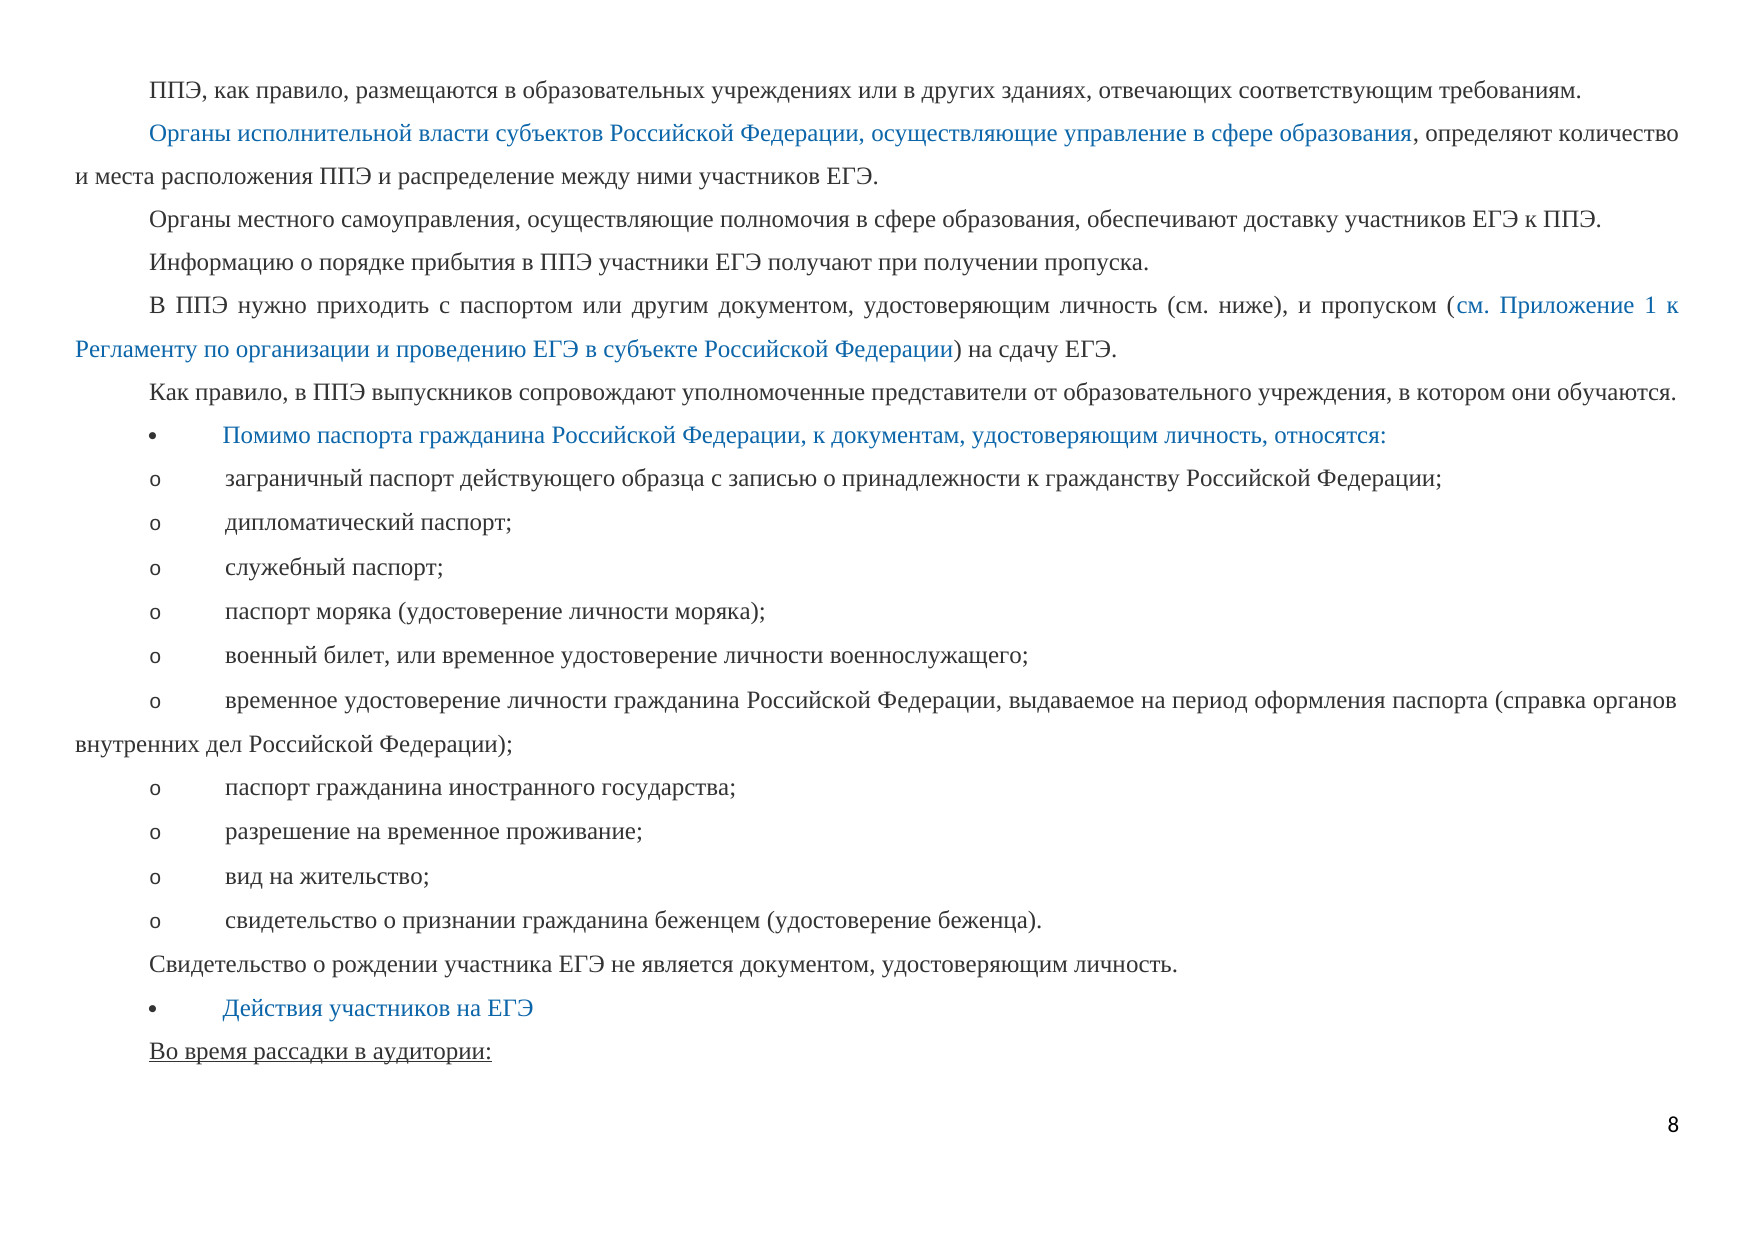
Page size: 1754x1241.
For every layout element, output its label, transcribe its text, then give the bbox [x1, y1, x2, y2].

list свидетельство о признании гражданина беженцем (удостоверение беженца). [75, 905, 1679, 935]
list паспорт моряка (удостоверение личности моряка); [75, 596, 1679, 626]
text В ППЭ нужно приходить с паспортом или другим документом, удостоверяющим личность (см. ниже), и пропуском (см. Приложение 1 к Регламенту по организации и проведению ЕГЭ в субъекте Российской Федерации) на сдачу ЕГЭ. [75, 291, 1679, 362]
list разрешение на временное проживание; [75, 816, 1679, 846]
text Информацию о порядке прибытия в ППЭ участники ЕГЭ получают при получении пропуска. [75, 247, 1679, 276]
list дипломатический паспорт; [75, 507, 1679, 537]
list военный билет, или временное удостоверение личности военнослужащего; [75, 641, 1679, 670]
text Свидетельство о рождении участника ЕГЭ не является документом, удостоверяющим личность. [75, 949, 1679, 978]
list вид на жительство; [75, 861, 1679, 890]
list временное удостоверение личности гражданина Российской Федерации, выдаваемое на период оформления паспорта (справка органов внутренних дел Российской Федерации); [75, 685, 1679, 758]
text Органы местного самоуправления, осуществляющие полномочия в сфере образования, обеспечивают доставку участников ЕГЭ к ППЭ. [75, 204, 1679, 233]
list паспорт гражданина иностранного государства; [75, 772, 1679, 802]
list Помимо паспорта гражданина Российской Федерации, к документам, удостоверяющим личность, относятся: [75, 420, 1679, 449]
list заграничный паспорт действующего образца с записью о принадлежности к гражданству Российской Федерации; [75, 463, 1679, 493]
list служебный паспорт; [75, 552, 1679, 581]
text ППЭ, как правило, размещаются в образовательных учреждениях или в других зданиях, отвечающих соответствующим требованиям. [75, 75, 1679, 104]
text Во время рассадки в аудитории: [75, 1036, 1679, 1064]
text Органы исполнительной власти субъектов Российской Федерации, осуществляющие управление в сфере образования, определяют количество и места расположения ППЭ и распределение между ними участников ЕГЭ. [75, 118, 1679, 190]
text Как правило, в ППЭ выпускников сопровождают уполномоченные представители от образовательного учреждения, в котором они обучаются. [75, 377, 1679, 406]
list Действия участников на ЕГЭ [75, 993, 1679, 1021]
